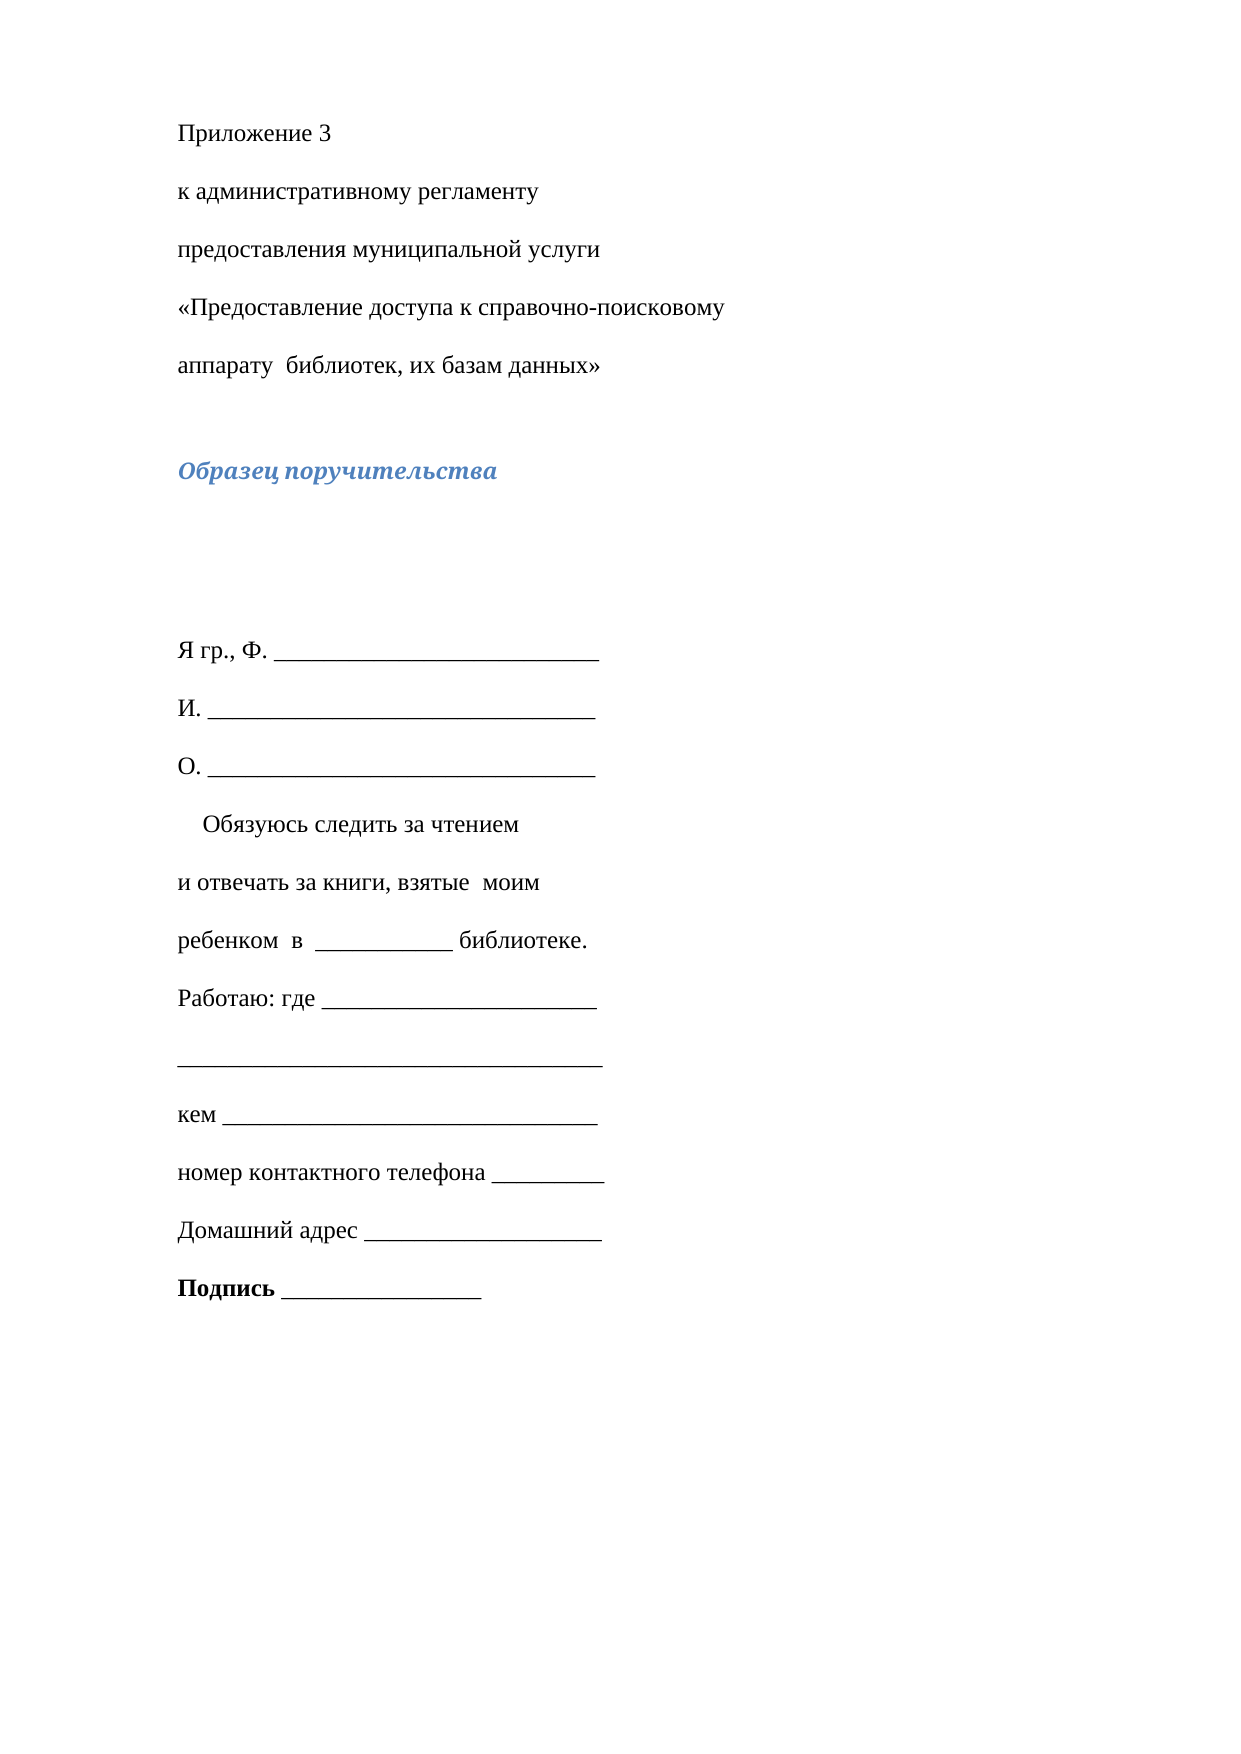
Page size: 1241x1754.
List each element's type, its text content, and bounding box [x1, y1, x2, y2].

text «Предоставление доступа к справочно-поисковому [177, 292, 1152, 321]
text предоставления муниципальной услуги [177, 234, 1152, 263]
subtitle Образец поручительства [177, 459, 1152, 485]
text к административному регламенту [177, 176, 1152, 205]
text Приложение 3 [177, 118, 1152, 147]
text аппарату библиотек, их базам данных» [177, 350, 1152, 378]
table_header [176, 634, 612, 1622]
